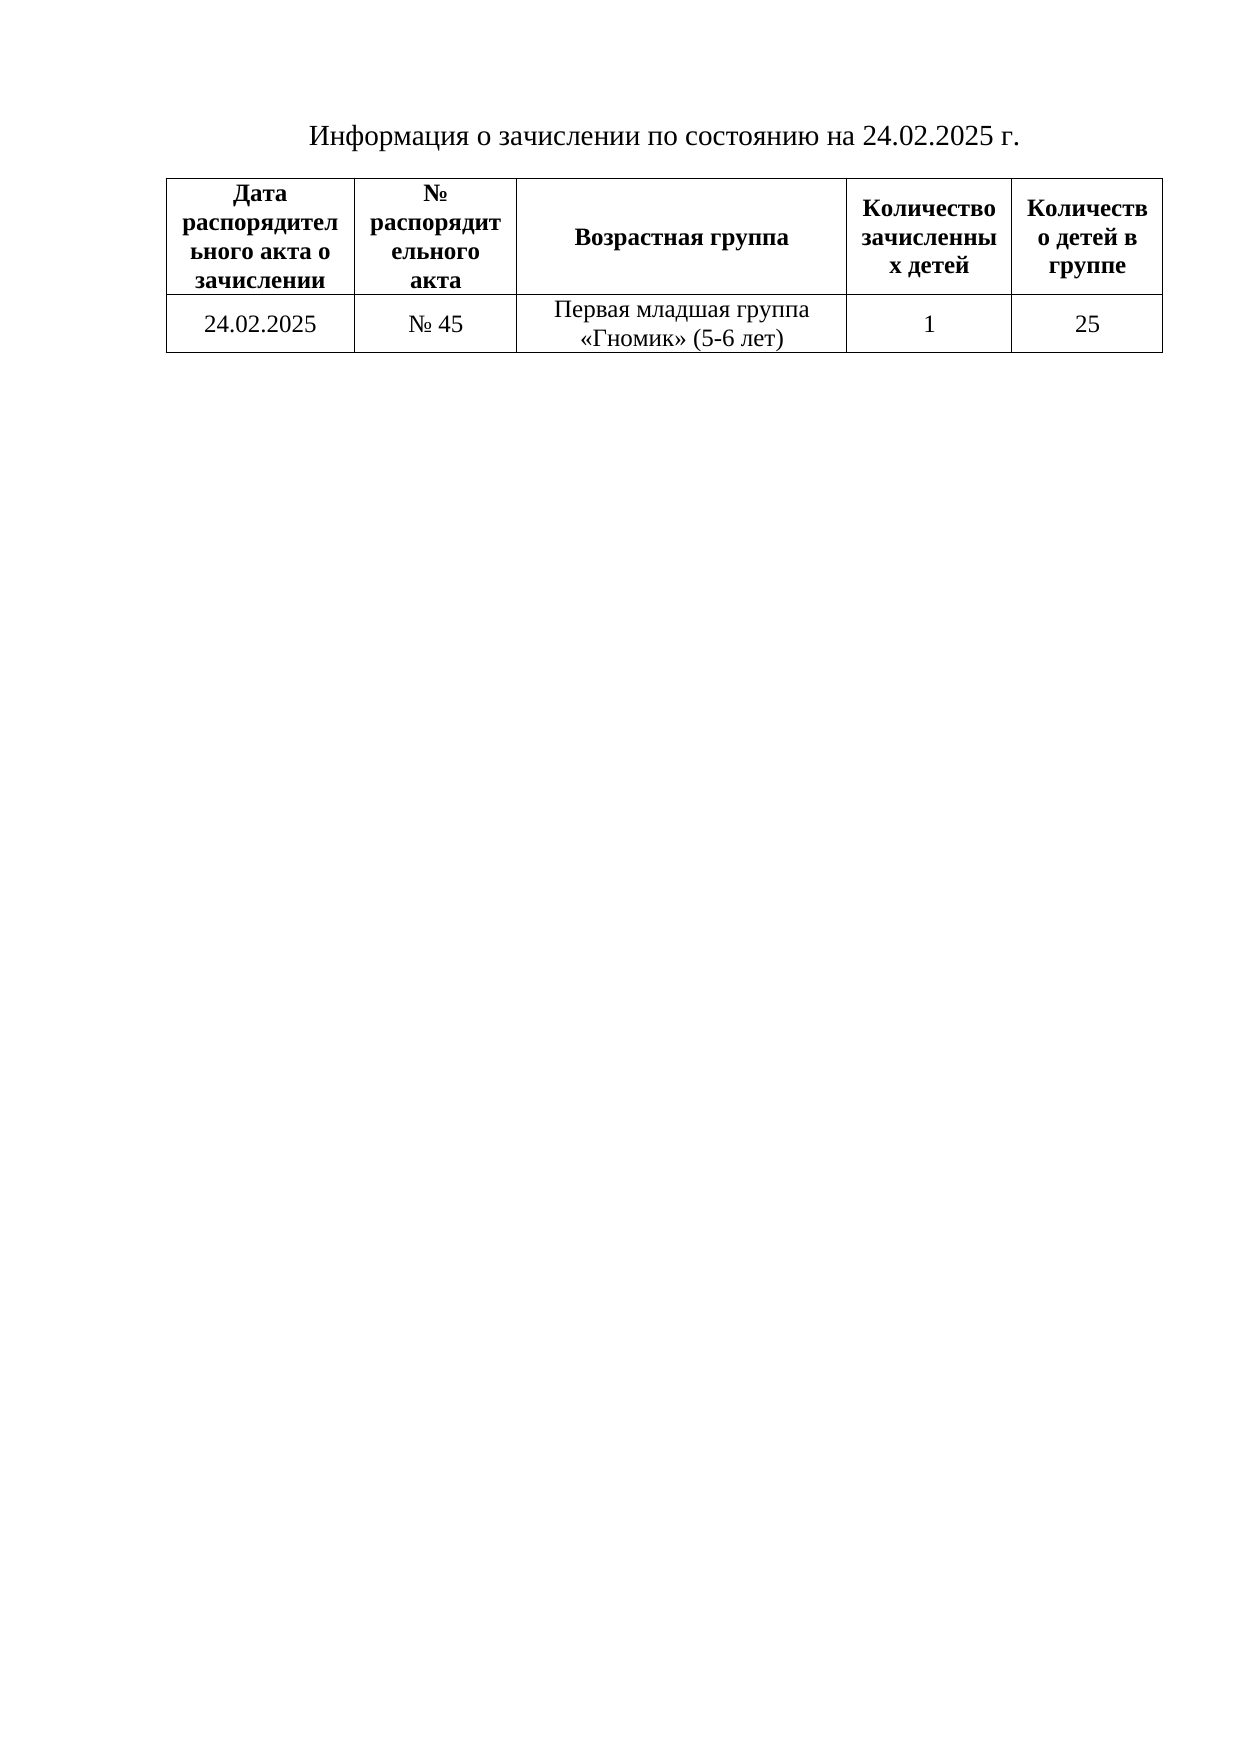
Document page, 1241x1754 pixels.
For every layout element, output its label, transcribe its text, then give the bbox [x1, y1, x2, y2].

table_cell 24.02.2025 [167, 295, 354, 352]
table_header Количество детей в группе [1012, 179, 1162, 293]
table_header Дата распорядительного акта о зачислении [167, 179, 354, 293]
table_header № распорядительного акта [355, 179, 516, 293]
table_cell № 45 [355, 295, 516, 352]
table_cell Первая младшая группа «Гномик» (5-6 лет) [517, 295, 846, 352]
table_cell 25 [1012, 295, 1162, 352]
table_cell 1 [847, 295, 1011, 352]
table_header Количество зачисленных детей [847, 179, 1011, 293]
text Информация о зачислении по состоянию на 24.02.2025 г. [177, 118, 1152, 152]
table_header Возрастная группа [517, 179, 846, 293]
